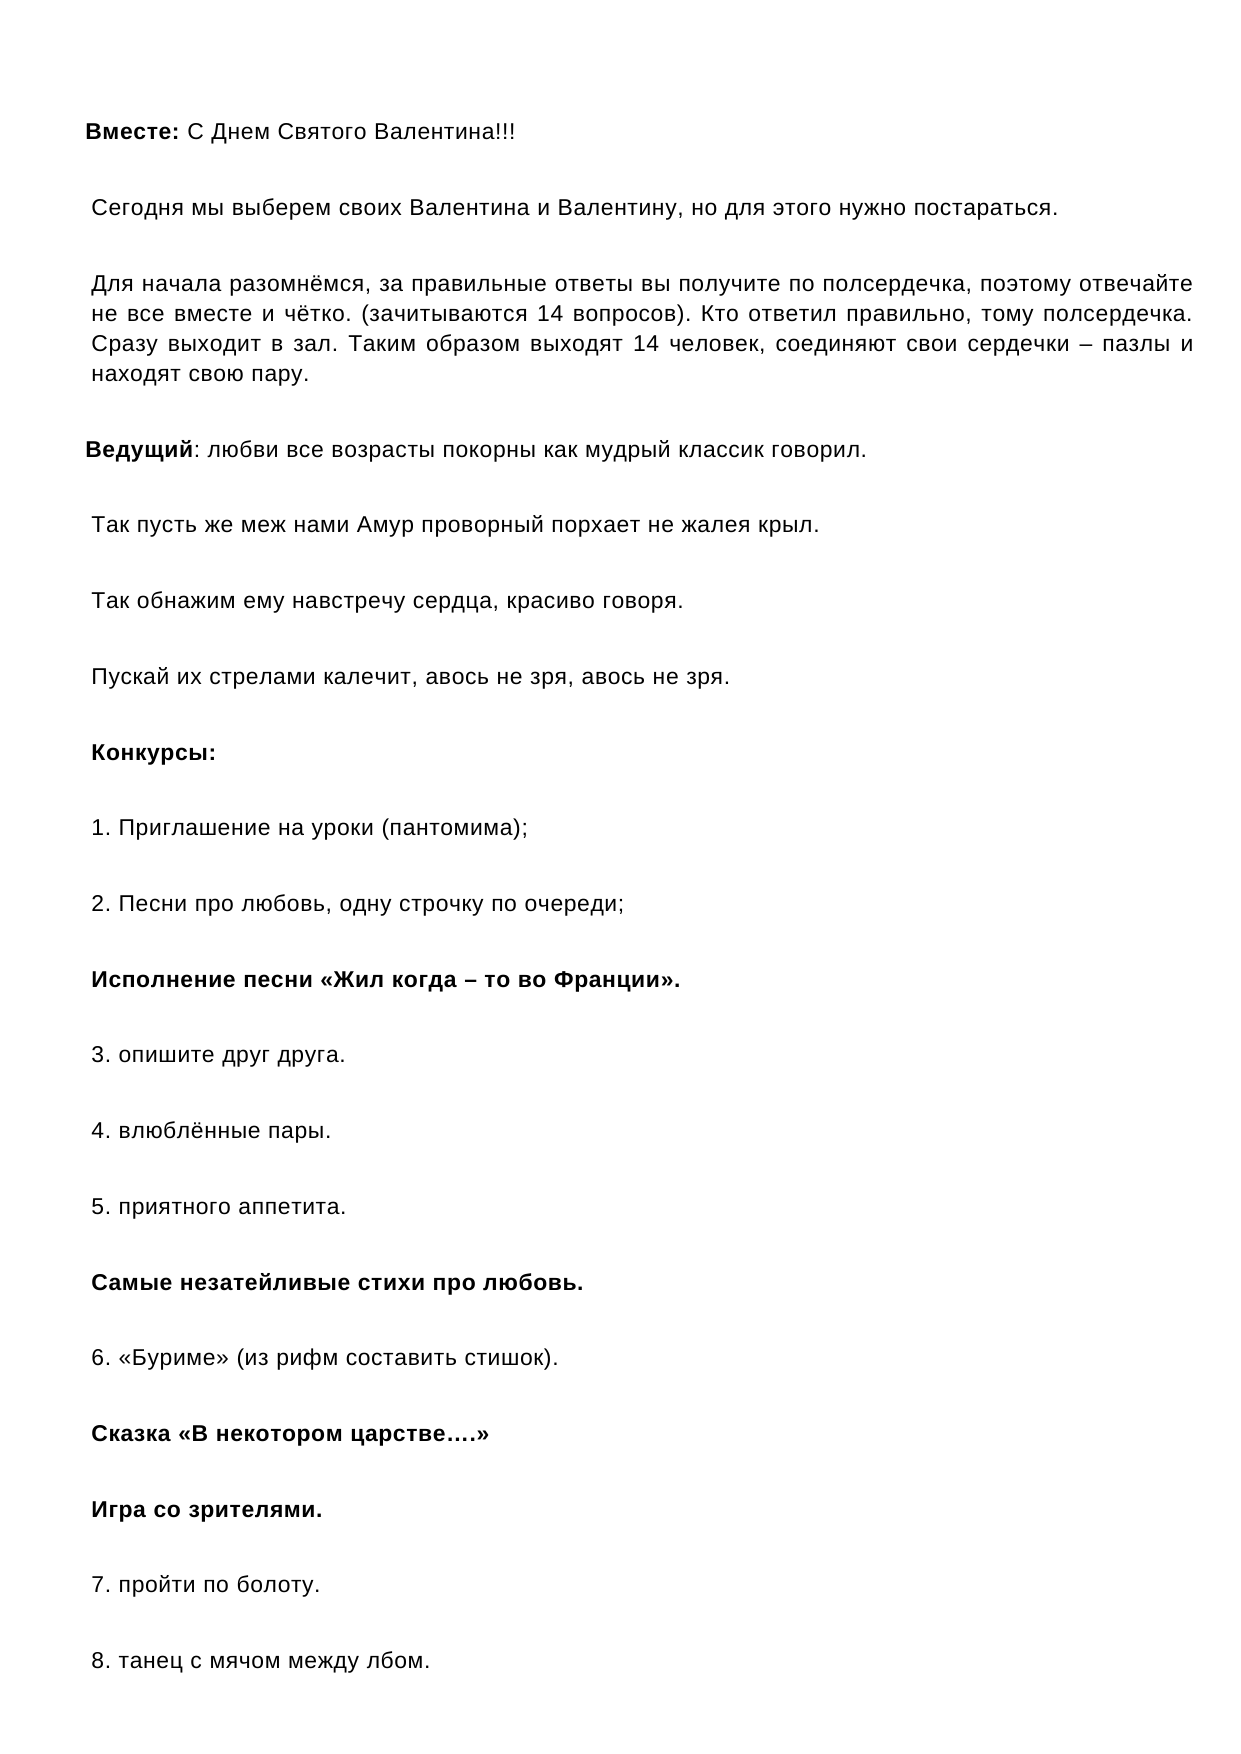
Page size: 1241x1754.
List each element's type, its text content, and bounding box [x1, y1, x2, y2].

text 8. танец с мячом между лбом. [91, 1645, 1195, 1675]
text Сегодня мы выберем своих Валентина и Валентину, но для этого нужно постараться. [91, 192, 1195, 222]
text Сказка «В некотором царстве….» [91, 1417, 1195, 1447]
text 5. приятного аппетита. [91, 1190, 1195, 1220]
text 1. Приглашение на уроки (пантомима); [91, 812, 1195, 842]
text 4. влюблённые пары. [91, 1114, 1195, 1144]
text Пускай их стрелами калечит, авось не зря, авось не зря. [91, 660, 1195, 690]
text Игра со зрителями. [91, 1493, 1195, 1523]
text Конкурсы: [91, 736, 1195, 766]
text 7. пройти по болоту. [91, 1569, 1195, 1599]
text Самые незатейливые стихи про любовь. [91, 1266, 1195, 1296]
text Так обнажим ему навстречу сердца, красиво говоря. [91, 584, 1195, 614]
text 6. «Буриме» (из рифм составить стишок). [91, 1342, 1195, 1372]
text Так пусть же меж нами Амур проворный порхает не жалея крыл. [91, 509, 1195, 539]
text 3. опишите друг друга. [91, 1039, 1195, 1069]
text Вместе: С Днем Святого Валентина!!! [85, 116, 1195, 146]
text Исполнение песни «Жил когда – то во Франции». [91, 963, 1195, 993]
text Ведущий: любви все возрасты покорны как мудрый классик говорил. [85, 433, 1195, 463]
text 2. Песни про любовь, одну строчку по очереди; [91, 887, 1195, 917]
text Для начала разомнёмся, за правильные ответы вы получите по полсердечка, поэтому отвечайте не все вместе и чётко. (зачитываются 14 вопросов). Кто ответил правильно, тому полсердечка. Сразу выходит в зал. Таким образом выходят 14 человек, соединяют свои сердечки – пазлы и находят свою пару. [91, 267, 1195, 387]
